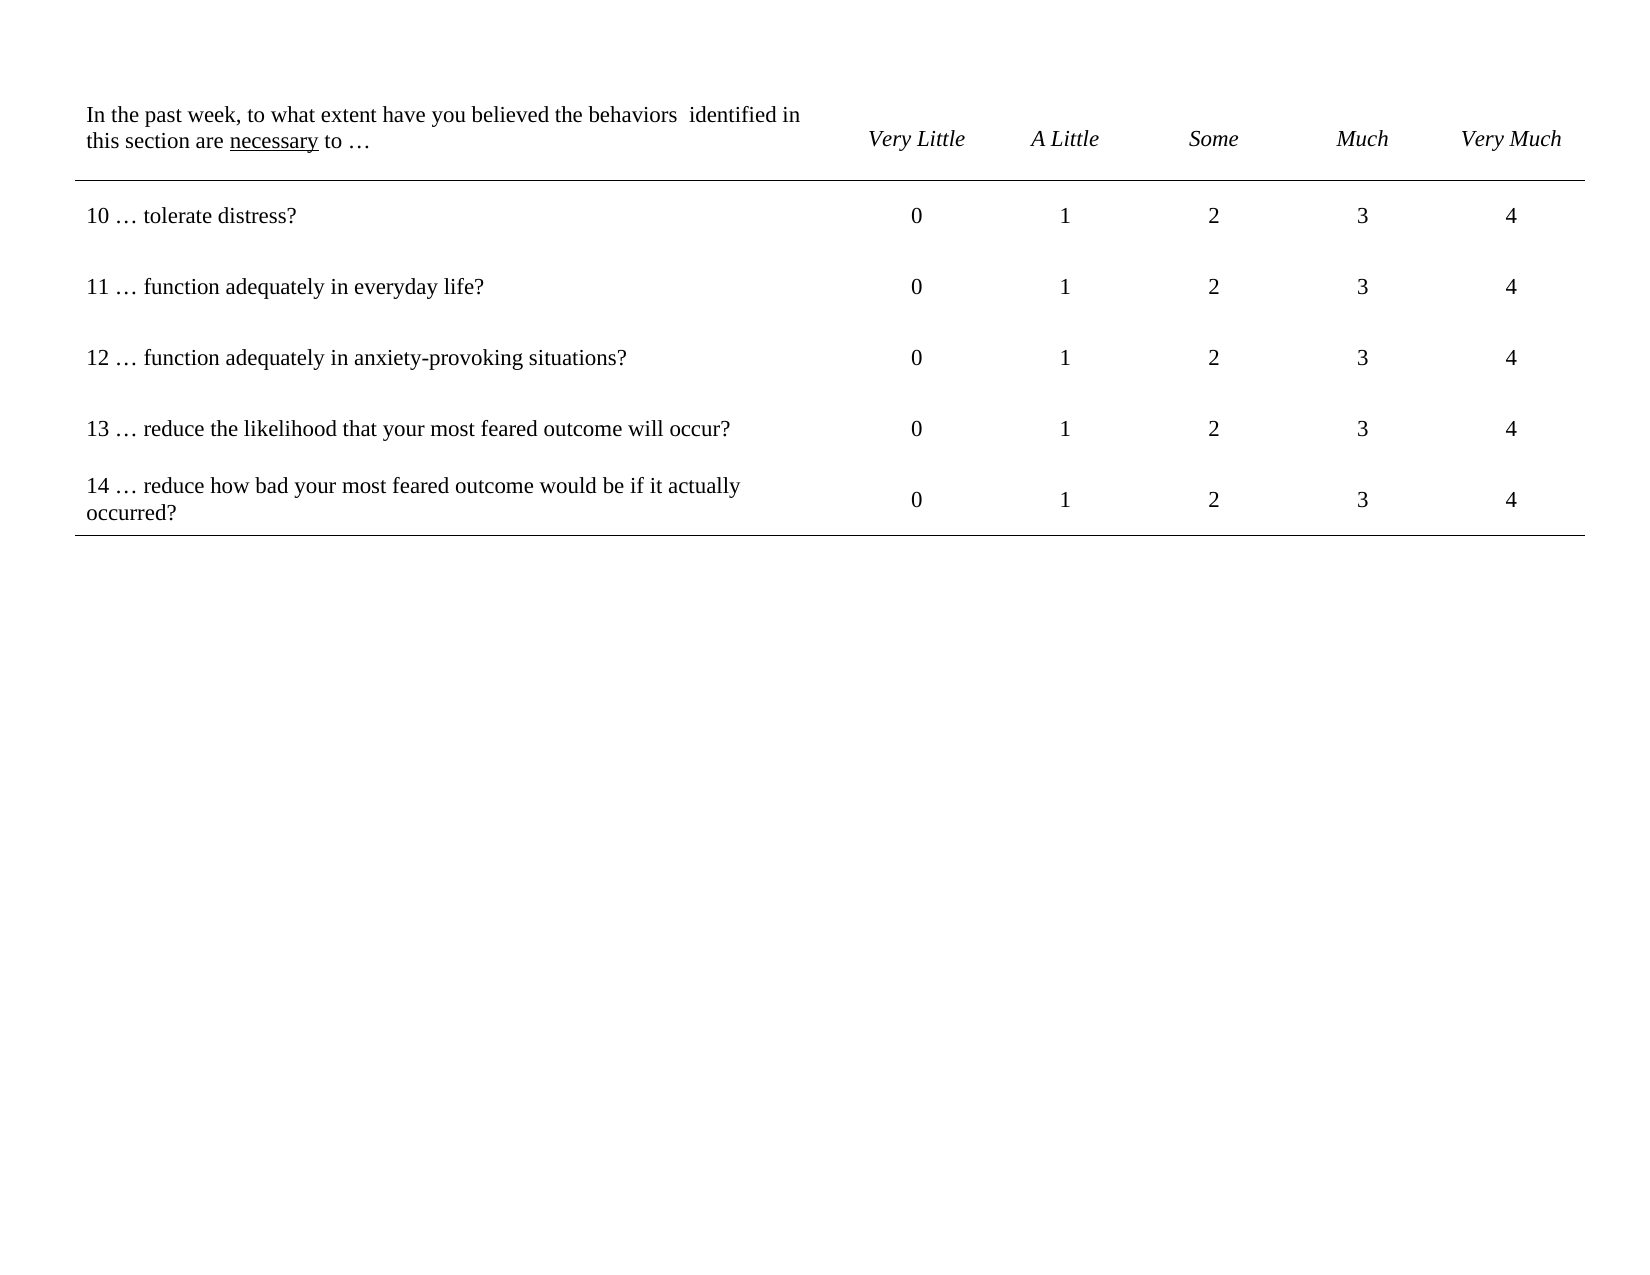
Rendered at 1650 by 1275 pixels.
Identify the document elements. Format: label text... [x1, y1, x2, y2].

table_cell 4 [1437, 464, 1585, 534]
table_cell 3 [1288, 393, 1437, 463]
table_cell 2 [1140, 464, 1288, 534]
table_cell 4 [1437, 322, 1585, 393]
table_header Some [1140, 75, 1288, 180]
table_cell 4 [1437, 251, 1585, 322]
table_cell 0 [842, 393, 991, 463]
table_header A Little [991, 75, 1139, 180]
table_cell 2 [1140, 251, 1288, 322]
table_cell 10 … tolerate distress? [75, 181, 842, 251]
table_cell 0 [842, 181, 991, 251]
table_cell 1 [991, 393, 1139, 463]
table_cell 1 [991, 464, 1139, 534]
table_cell 0 [842, 251, 991, 322]
table_cell 1 [991, 181, 1139, 251]
table_cell 11 … function adequately in everyday life? [75, 251, 842, 322]
table_cell 3 [1288, 181, 1437, 251]
table_cell 2 [1140, 181, 1288, 251]
table_cell 3 [1288, 464, 1437, 534]
table_cell 1 [991, 251, 1139, 322]
table_cell 13 … reduce the likelihood that your most feared outcome will occur? [75, 393, 842, 463]
table_cell 12 … function adequately in anxiety-provoking situations? [75, 322, 842, 393]
table_cell 4 [1437, 393, 1585, 463]
table_header Very Much [1437, 75, 1585, 180]
table_header Much [1288, 75, 1437, 180]
table_cell 1 [991, 322, 1139, 393]
table_cell 4 [1437, 181, 1585, 251]
table_cell 0 [842, 322, 991, 393]
table_cell 3 [1288, 251, 1437, 322]
table_header Very Little [842, 75, 991, 180]
table_cell 3 [1288, 322, 1437, 393]
table_cell 14 … reduce how bad your most feared outcome would be if it actually occurred? [75, 464, 842, 534]
table_cell 2 [1140, 322, 1288, 393]
table_header In the past week, to what extent have you believed the behaviors identified in this section are necessary to … [75, 75, 842, 180]
table_cell 0 [842, 464, 991, 534]
table_cell 2 [1140, 393, 1288, 463]
